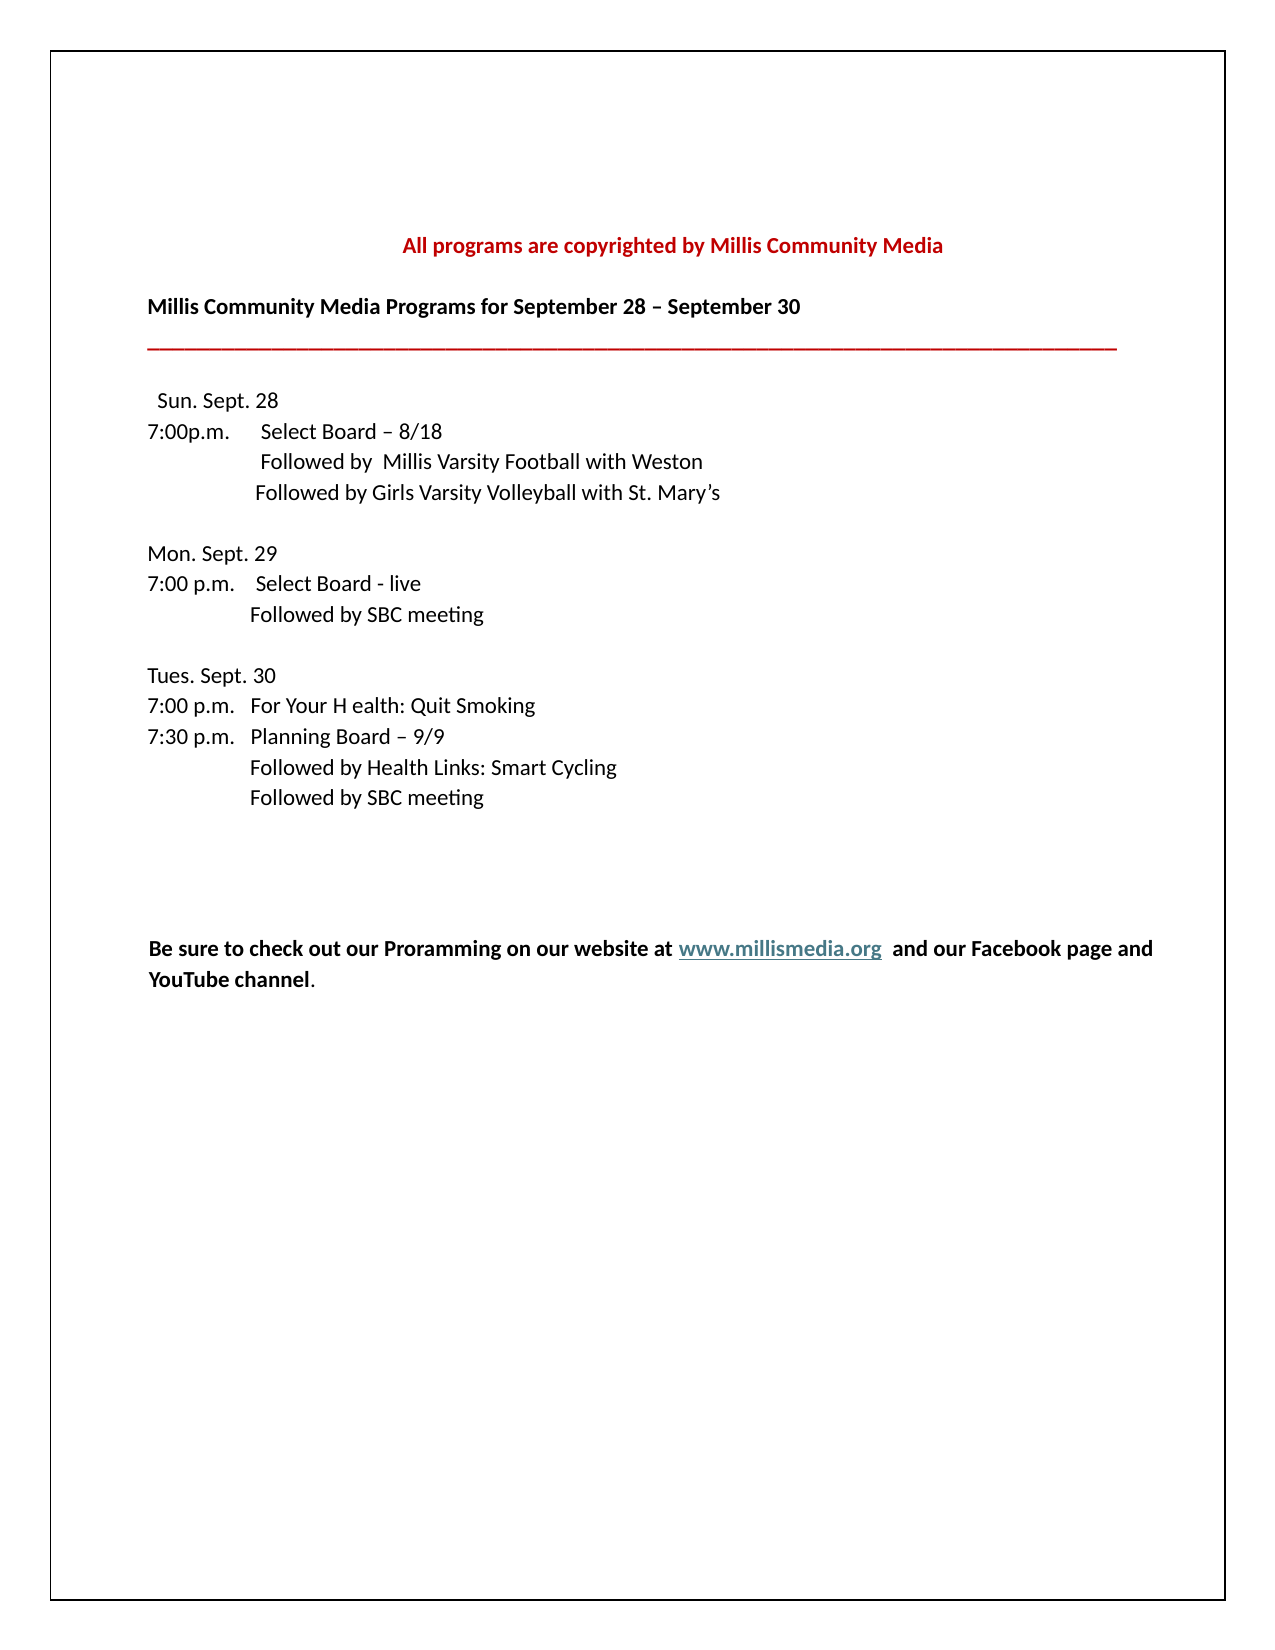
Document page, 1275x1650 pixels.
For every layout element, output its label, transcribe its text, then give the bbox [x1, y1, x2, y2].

text All programs are copyrighted by Millis Community Media [147, 231, 1199, 259]
text Followed by Millis Varsity Football with Weston [147, 447, 1199, 476]
text Sun. Sept. 28 [147, 386, 1199, 414]
text Followed by Health Links: Smart Cycling [147, 753, 1199, 781]
text Followed by SBC meeting [147, 600, 1199, 628]
text YouTube channel. [148, 965, 1275, 993]
text 7:00p.m. Select Board – 8/18 [147, 417, 1199, 445]
text ______________________________________________________________________________ [147, 323, 1199, 353]
text 7:00 p.m. Select Board - live [147, 569, 1199, 598]
text Followed by Girls Varsity Volleyball with St. Mary’s [147, 478, 1199, 506]
text Be sure to check out our Proramming on our website at www.millismedia.org and our Facebook page and [148, 934, 1275, 963]
text Mon. Sept. 29 [147, 539, 1199, 567]
text Tues. Sept. 30 [147, 661, 1199, 689]
text 7:00 p.m. For Your H ealth: Quit Smoking [147, 692, 1199, 720]
text 7:30 p.m. Planning Board – 9/9 [147, 722, 1199, 750]
text Millis Community Media Programs for September 28 – September 30 [147, 292, 1199, 321]
text Followed by SBC meeting [147, 783, 1199, 811]
